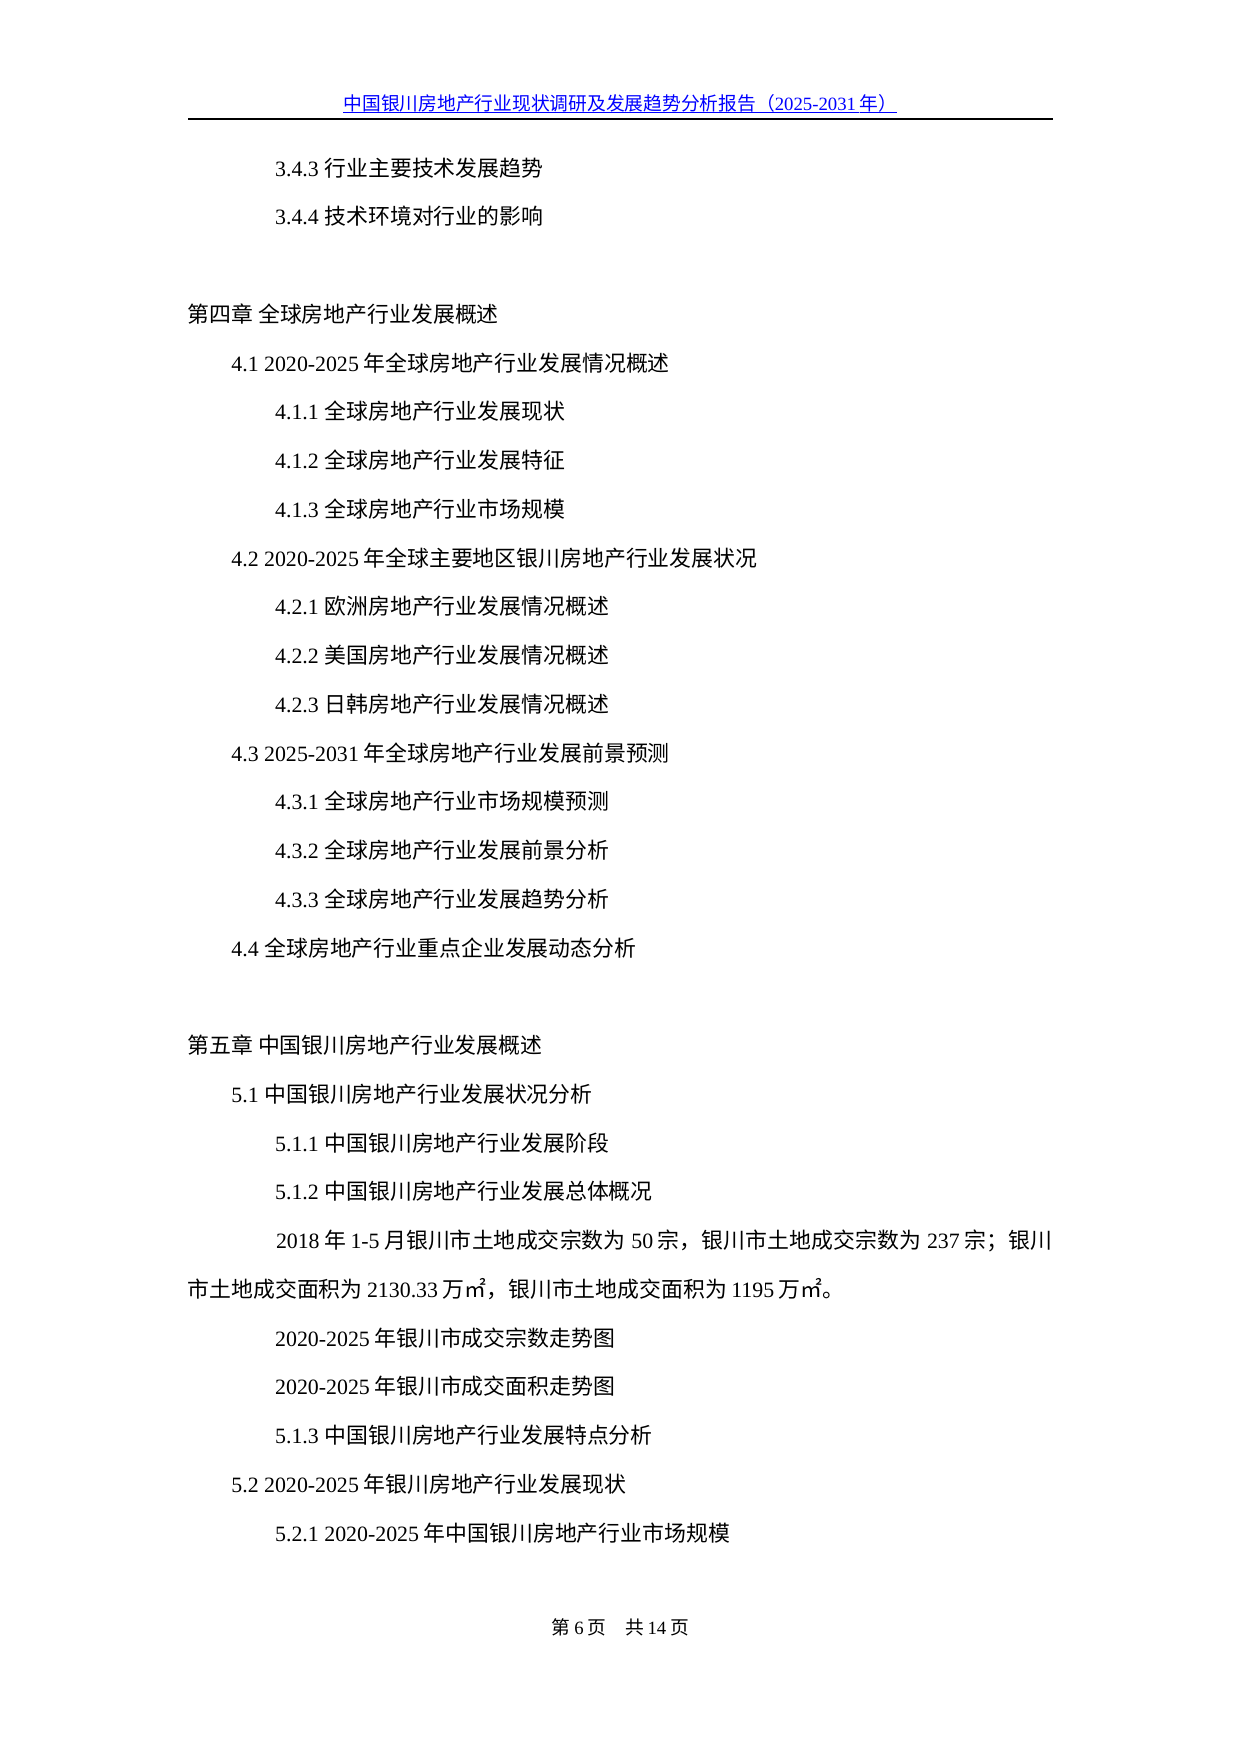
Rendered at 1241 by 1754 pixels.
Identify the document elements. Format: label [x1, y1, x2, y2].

text [187, 150, 1053, 1548]
